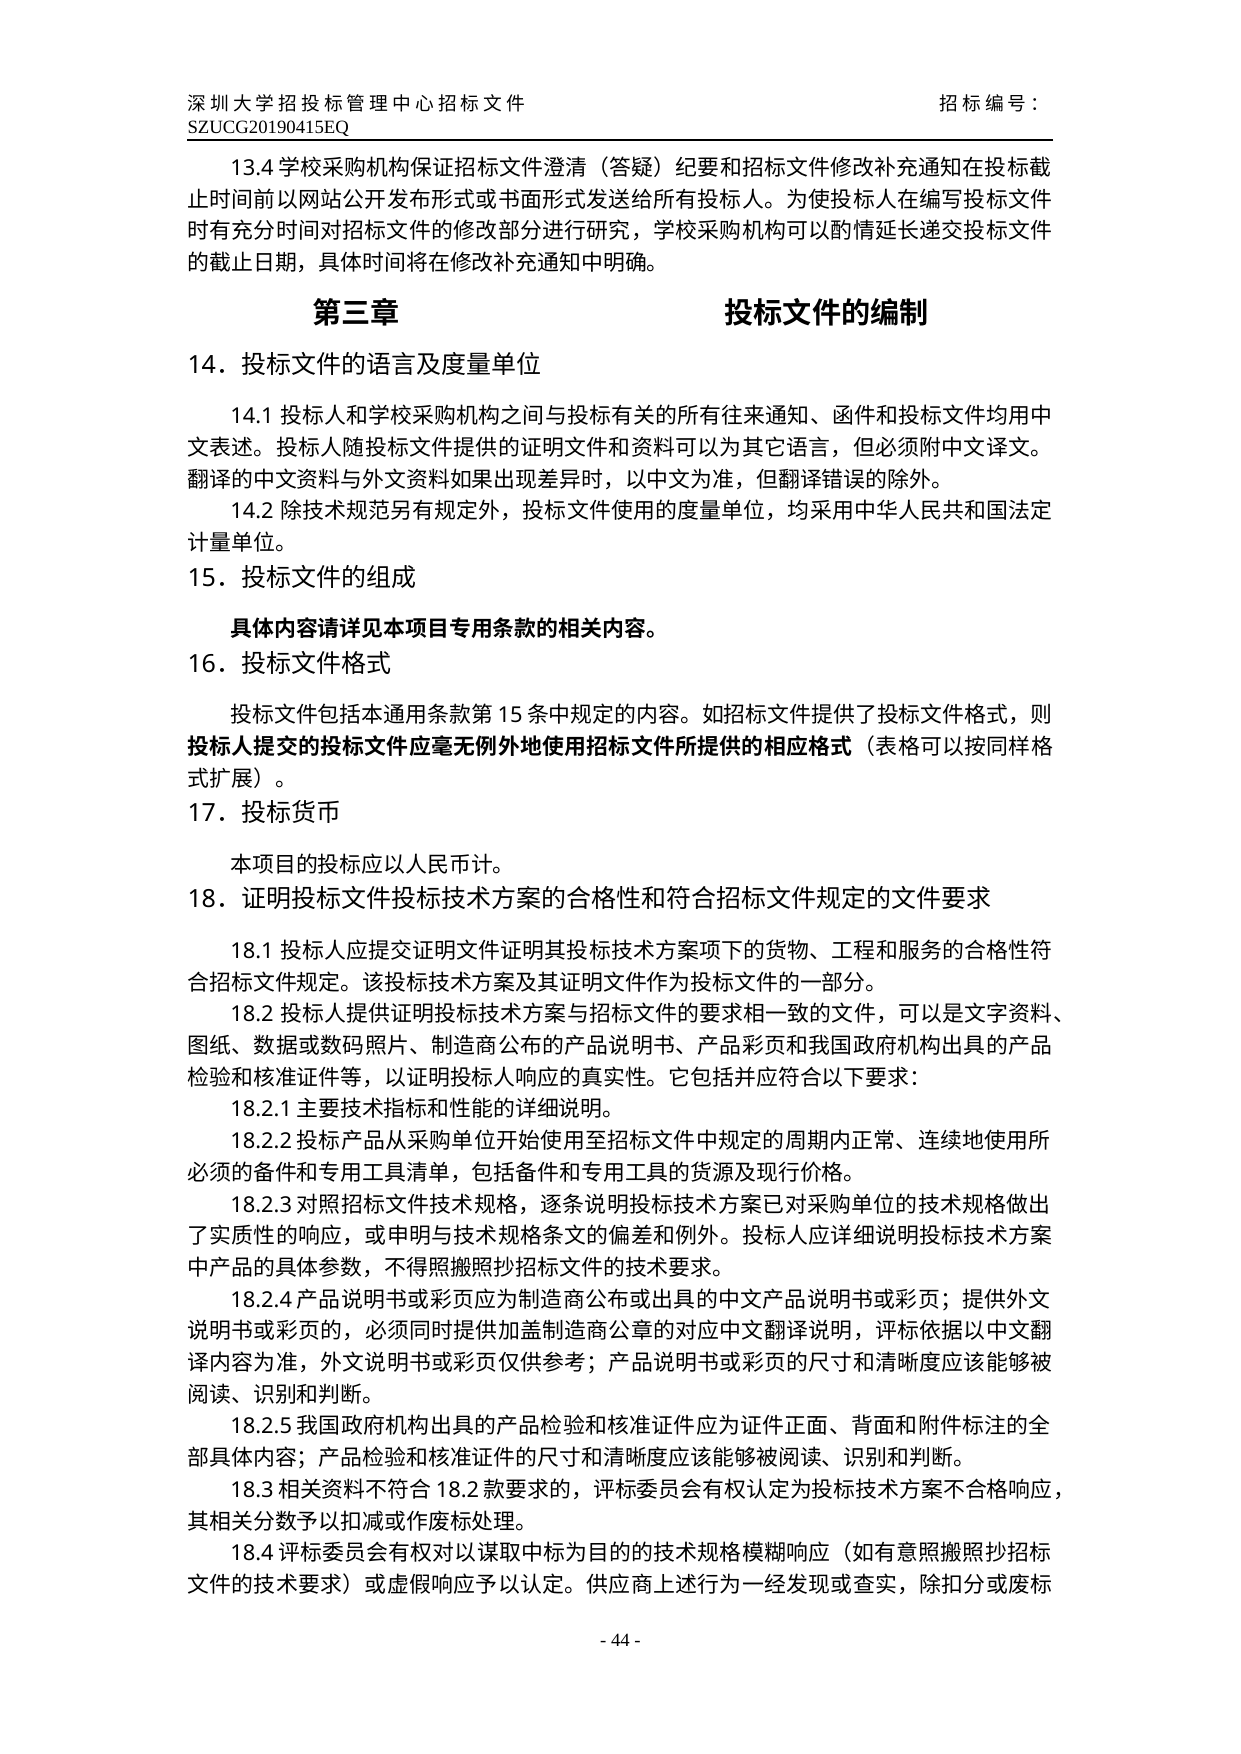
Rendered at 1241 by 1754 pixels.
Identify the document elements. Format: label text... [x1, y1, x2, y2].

text 17．投标货币 [187, 792, 1053, 829]
text 14.1 投标人和学校采购机构之间与投标有关的所有往来通知、函件和投标文件均用中文表述。投标人随投标文件提供的证明文件和资料可以为其它语言，但必须附中文译文。翻译的中文资料与外文资料如果出现差异时，以中文为准，但翻译错误的除外。 [187, 398, 1053, 493]
text 18.3相关资料不符合18.2款要求的，评标委员会有权认定为投标技术方案不合格响应，其相关分数予以扣减或作废标处理。 [187, 1472, 1053, 1535]
text 18.2 投标人提供证明投标技术方案与招标文件的要求相一致的文件，可以是文字资料、图纸、数据或数码照片、制造商公布的产品说明书、产品彩页和我国政府机构出具的产品检验和核准证件等，以证明投标人响应的真实性。它包括并应符合以下要求： [187, 996, 1053, 1091]
text 具体内容请详见本项目专用条款的相关内容。 [187, 611, 1053, 643]
text 13.4学校采购机构保证招标文件澄清（答疑）纪要和招标文件修改补充通知在投标截止时间前以网站公开发布形式或书面形式发送给所有投标人。为使投标人在编写投标文件时有充分时间对招标文件的修改部分进行研究，学校采购机构可以酌情延长递交投标文件的截止日期，具体时间将在修改补充通知中明确。 [187, 150, 1053, 277]
text 投标文件包括本通用条款第15条中规定的内容。如招标文件提供了投标文件格式，则投标人提交的投标文件应毫无例外地使用招标文件所提供的相应格式（表格可以按同样格式扩展）。 [187, 697, 1053, 792]
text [187, 1535, 1053, 1599]
text 14．投标文件的语言及度量单位 [187, 344, 1053, 380]
text 18.2.2投标产品从采购单位开始使用至招标文件中规定的周期内正常、连续地使用所必须的备件和专用工具清单，包括备件和专用工具的货源及现行价格。 [187, 1123, 1053, 1187]
text 18.2.3对照招标文件技术规格，逐条说明投标技术方案已对采购单位的技术规格做出了实质性的响应，或申明与技术规格条文的偏差和例外。投标人应详细说明投标技术方案中产品的具体参数，不得照搬照抄招标文件的技术要求。 [187, 1187, 1053, 1282]
text 18．证明投标文件投标技术方案的合格性和符合招标文件规定的文件要求 [187, 878, 1053, 915]
text 18.2.5我国政府机构出具的产品检验和核准证件应为证件正面、背面和附件标注的全部具体内容；产品检验和核准证件的尺寸和清晰度应该能够被阅读、识别和判断。 [187, 1408, 1053, 1472]
text 18.2.1主要技术指标和性能的详细说明。 [187, 1091, 1053, 1123]
text 15．投标文件的组成 [187, 557, 1053, 593]
text 18.2.4产品说明书或彩页应为制造商公布或出具的中文产品说明书或彩页；提供外文说明书或彩页的，必须同时提供加盖制造商公章的对应中文翻译说明，评标依据以中文翻译内容为准，外文说明书或彩页仅供参考；产品说明书或彩页的尺寸和清晰度应该能够被阅读、识别和判断。 [187, 1282, 1053, 1408]
text 14.2 除技术规范另有规定外，投标文件使用的度量单位，均采用中华人民共和国法定计量单位。 [187, 493, 1053, 557]
list 投标文件的编制 [187, 289, 1053, 332]
text 本项目的投标应以人民币计。 [187, 847, 1053, 878]
text 16．投标文件格式 [187, 643, 1053, 679]
text 18.1 投标人应提交证明文件证明其投标技术方案项下的货物、工程和服务的合格性符合招标文件规定。该投标技术方案及其证明文件作为投标文件的一部分。 [187, 933, 1053, 996]
